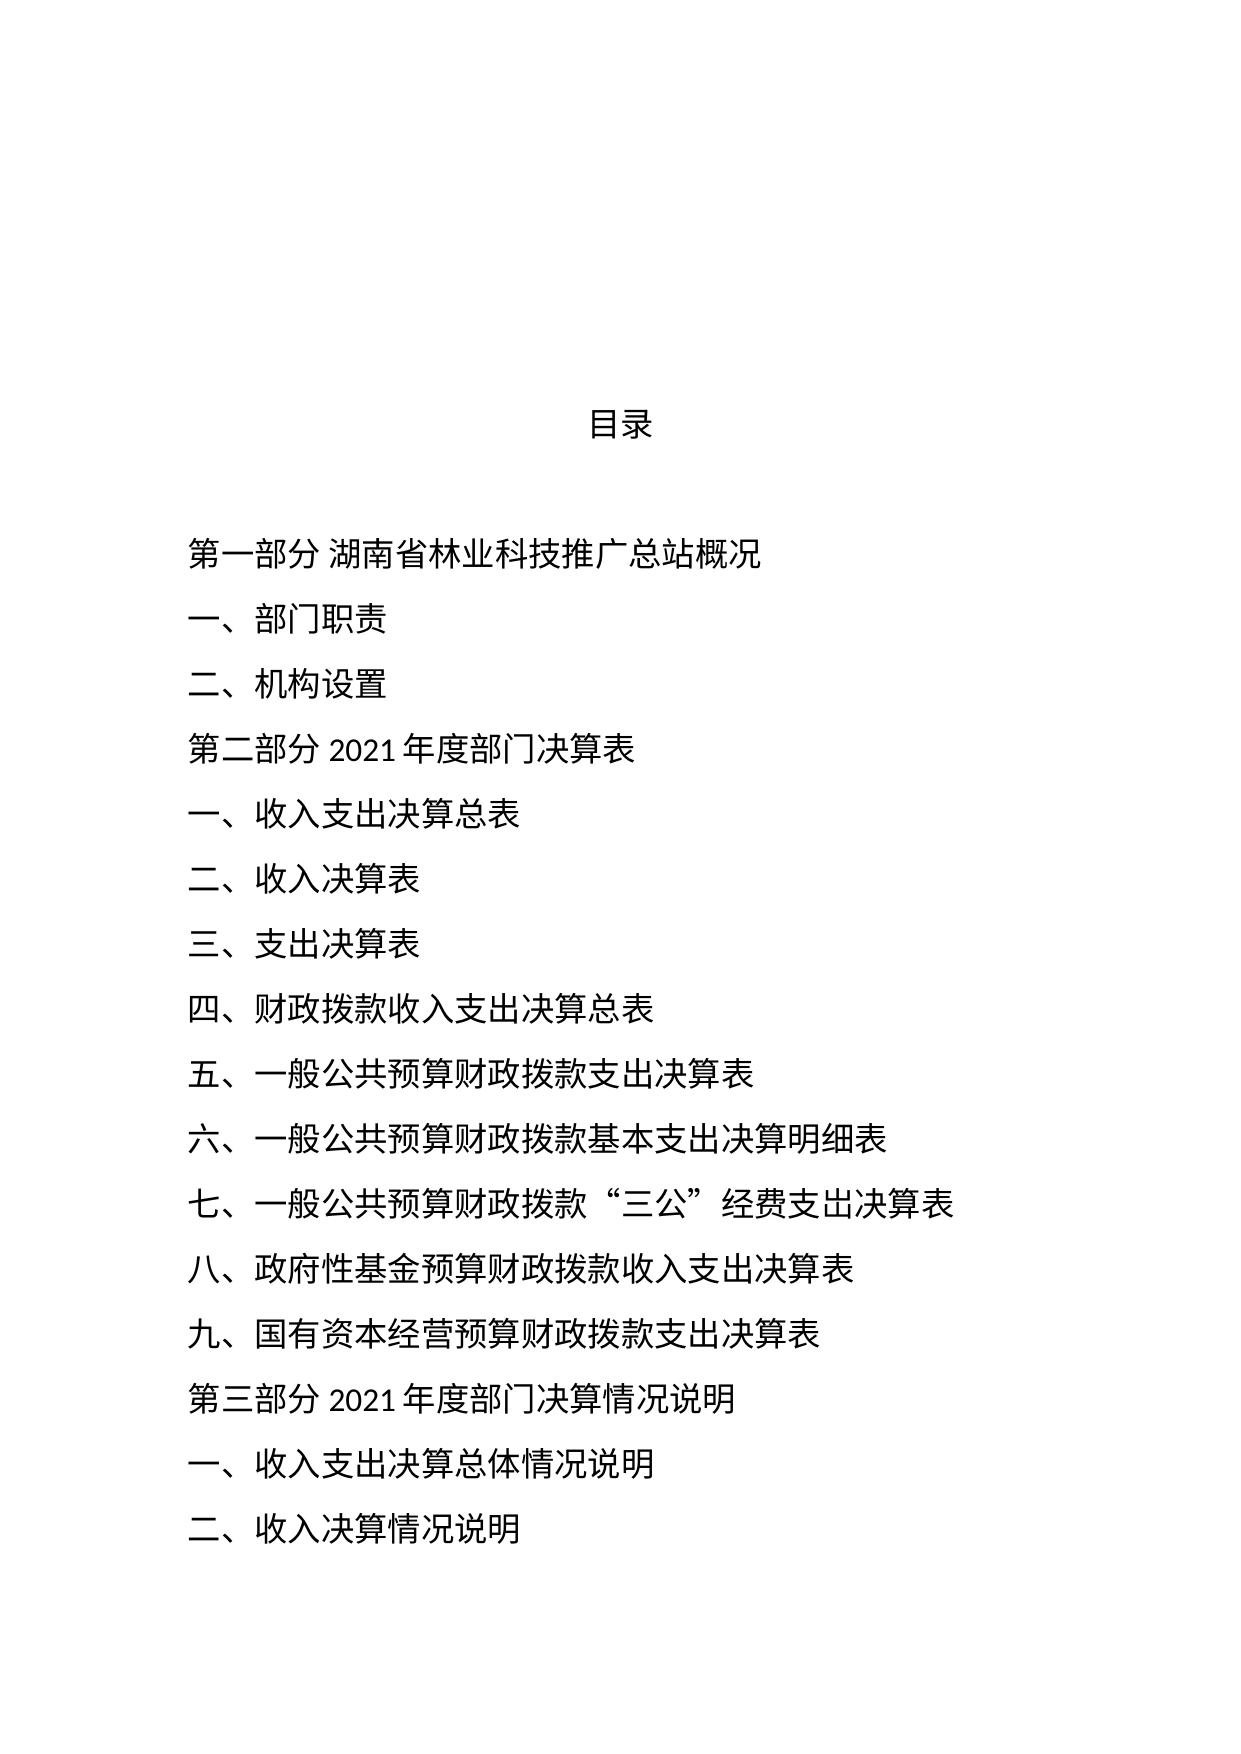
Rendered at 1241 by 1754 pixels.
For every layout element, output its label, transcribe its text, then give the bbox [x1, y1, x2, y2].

text 第二部分 2021年度部门决算表 [187, 714, 1053, 779]
text 二、收入决算情况说明 [187, 1494, 1053, 1559]
text 一、收入支出决算总表 [187, 779, 1053, 844]
text 二、收入决算表 [187, 844, 1053, 909]
text 一、收入支出决算总体情况说明 [187, 1429, 1053, 1494]
text 三、支出决算表 [187, 909, 1053, 974]
text 一、部门职责 [187, 584, 1053, 649]
text 二、机构设置 [187, 649, 1053, 714]
text 第一部分 湖南省林业科技推广总站概况 [187, 519, 1053, 584]
text 目录 [187, 389, 1053, 454]
text 八、政府性基金预算财政拨款收入支出决算表 [187, 1234, 1053, 1299]
text 五、一般公共预算财政拨款支出决算表 [187, 1039, 1053, 1104]
text 四、财政拨款收入支出决算总表 [187, 974, 1053, 1039]
text 第三部分 2021年度部门决算情况说明 [187, 1364, 1053, 1429]
text 七、一般公共预算财政拨款“三公”经费支岀决算表 [187, 1169, 1053, 1234]
text 九、国有资本经营预算财政拨款支出决算表 [187, 1299, 1053, 1364]
text 六、一般公共预算财政拨款基本支出决算明细表 [187, 1104, 1053, 1169]
